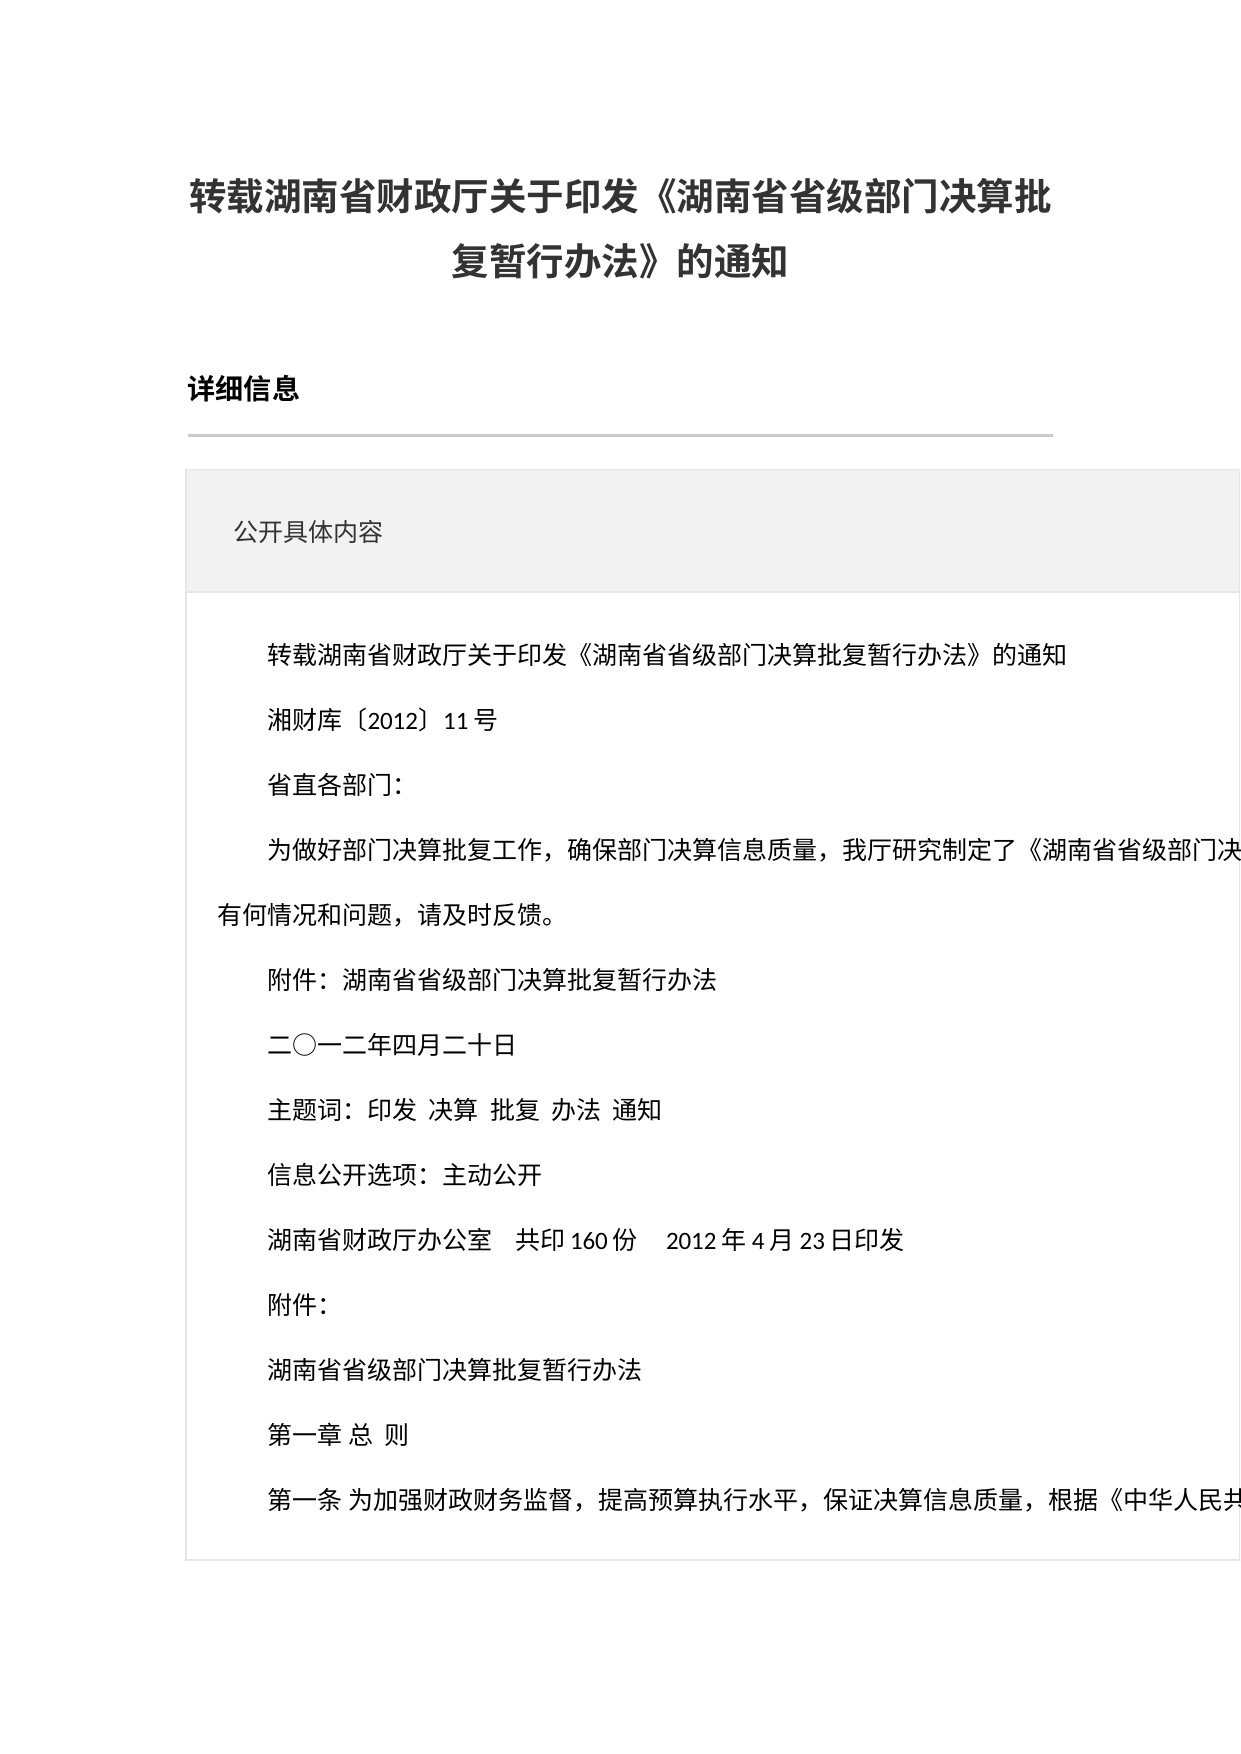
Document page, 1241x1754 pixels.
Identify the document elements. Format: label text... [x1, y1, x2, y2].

table_header 公开具体内容 [187, 470, 1239, 591]
subtitle 详细信息 [187, 354, 1053, 437]
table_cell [187, 593, 1239, 1559]
subtitle 转载湖南省财政厅关于印发《湖南省省级部门决算批复暂行办法》的通知 [187, 162, 1053, 292]
